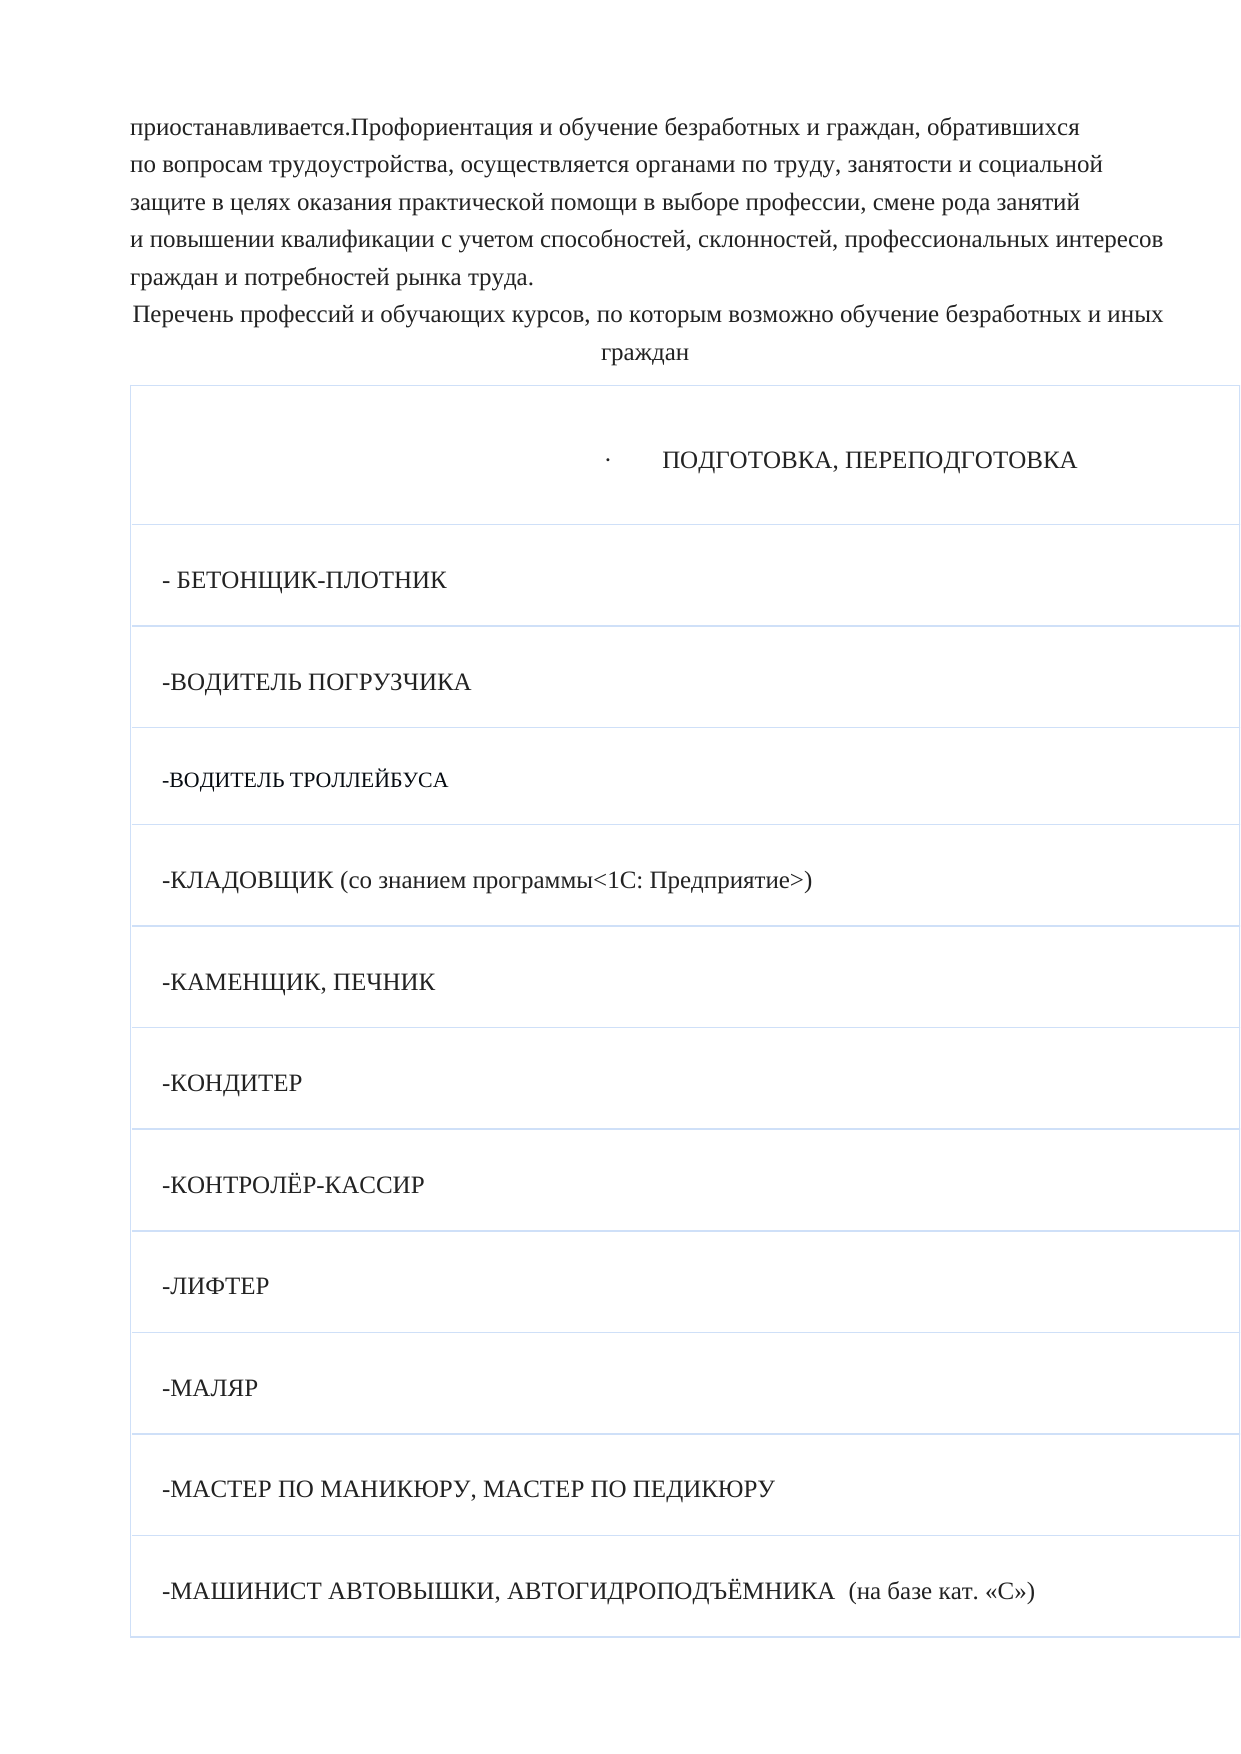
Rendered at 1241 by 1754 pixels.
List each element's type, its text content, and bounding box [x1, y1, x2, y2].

table_cell - БЕТОНЩИК-ПЛОТНИК [131, 525, 1239, 625]
table_header · ПОДГОТОВКА, ПЕРЕПОДГОТОВКА [131, 386, 1239, 524]
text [130, 103, 1166, 291]
table_cell -КЛАДОВЩИК (со знанием программы<1С: Предприятие>) [131, 825, 1239, 925]
table_cell -ВОДИТЕЛЬ ТРОЛЛЕЙБУСА [131, 728, 1239, 824]
table_cell -МАЛЯР [131, 1333, 1239, 1433]
table_cell -ЛИФТЕР [131, 1231, 1239, 1331]
text Перечень профессий и обучающих курсов, по которым возможно обучение безработных и иных граждан [130, 291, 1166, 366]
table_cell -КОНТРОЛЁР-КАССИР [131, 1129, 1239, 1230]
table_cell -МАШИНИСТ АВТОВЫШКИ, АВТОГИДРОПОДЪЁМНИКА (на базе кат. «С») [131, 1536, 1239, 1636]
table_cell -МАСТЕР ПО МАНИКЮРУ, МАСТЕР ПО ПЕДИКЮРУ [131, 1434, 1239, 1534]
table_cell -ВОДИТЕЛЬ ПОГРУЗЧИКА [131, 626, 1239, 727]
table_cell -КАМЕНЩИК, ПЕЧНИК [131, 926, 1239, 1027]
table_cell -КОНДИТЕР [131, 1028, 1239, 1128]
